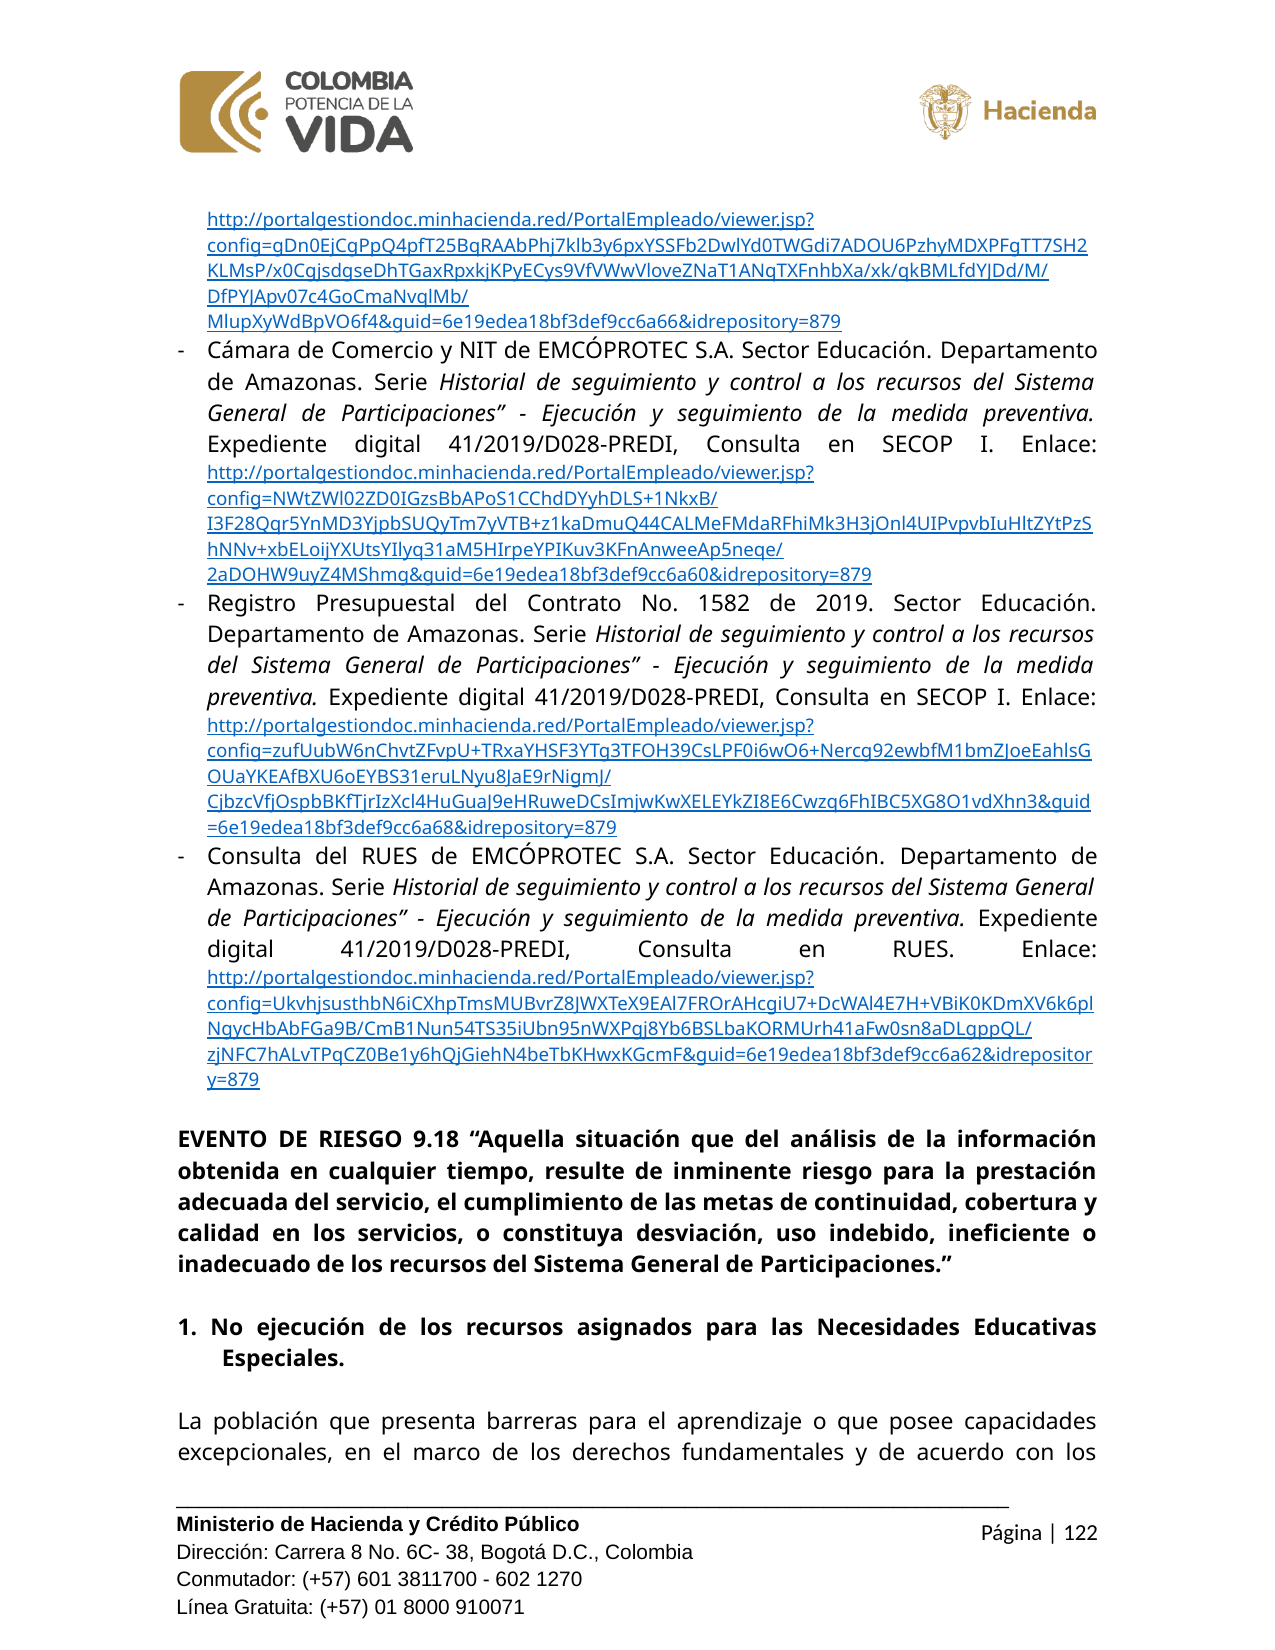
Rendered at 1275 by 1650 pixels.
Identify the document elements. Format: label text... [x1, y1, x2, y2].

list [177, 207, 1098, 334]
picture [0, 0, 1275, 1649]
list Consulta del RUES de EMCÓPROTEC S.A. Sector Educación. Departamento de Amazonas. Serie Historial de seguimiento y control a los recursos del Sistema General de Participaciones” - Ejecución y seguimiento de la medida preventiva. Expediente digital 41/2019/D028-PREDI, Consulta en RUES. Enlace: http://portalgestiondoc.minhacienda.red/PortalEmpleado/viewer.jsp?config=UkvhjsusthbN6iCXhpTmsMUBvrZ8JWXTeX9EAl7FROrAHcgiU7+DcWAl4E7H+VBiK0KDmXV6k6plNgycHbAbFGa9B/CmB1Nun54TS35iUbn95nWXPgj8Yb6BSLbaKORMUrh41aFw0sn8aDLgppQL/zjNFC7hALvTPqCZ0Be1y6hQjGiehN4beTbKHwxKGcmF&guid=6e19edea18bf3def9cc6a62&idrepository=879 [177, 839, 1098, 1092]
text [177, 1405, 1098, 1467]
subtitle EVENTO DE RIESGO 9.18 “Aquella situación que del análisis de la información obtenida en cualquier tiempo, resulte de inminente riesgo para la prestación adecuada del servicio, el cumplimiento de las metas de continuidad, cobertura y calidad en los servicios, o constituya desviación, uso indebido, ineficiente o inadecuado de los recursos del Sistema General de Participaciones.” [177, 1123, 1098, 1280]
list Registro Presupuestal del Contrato No. 1582 de 2019. Sector Educación. Departamento de Amazonas. Serie Historial de seguimiento y control a los recursos del Sistema General de Participaciones” - Ejecución y seguimiento de la medida preventiva. Expediente digital 41/2019/D028-PREDI, Consulta en SECOP I. Enlace: http://portalgestiondoc.minhacienda.red/PortalEmpleado/viewer.jsp?config=zufUubW6nChvtZFvpU+TRxaYHSF3YTg3TFOH39CsLPF0i6wO6+Nercg92ewbfM1bmZJoeEahlsGOUaYKEAfBXU6oEYBS31eruLNyu8JaE9rNigmJ/CjbzcVfjOspbBKfTjrIzXcl4HuGuaJ9eHRuweDCsImjwKwXELEYkZI8E6Cwzq6FhIBC5XG8O1vdXhn3&guid=6e19edea18bf3def9cc6a68&idrepository=879 [177, 587, 1098, 839]
subtitle 1. No ejecución de los recursos asignados para las Necesidades Educativas Especiales. [177, 1311, 1098, 1373]
list Cámara de Comercio y NIT de EMCÓPROTEC S.A. Sector Educación. Departamento de Amazonas. Serie Historial de seguimiento y control a los recursos del Sistema General de Participaciones” - Ejecución y seguimiento de la medida preventiva. Expediente digital 41/2019/D028-PREDI, Consulta en SECOP I. Enlace: http://portalgestiondoc.minhacienda.red/PortalEmpleado/viewer.jsp?config=NWtZWl02ZD0IGzsBbAPoS1CChdDYyhDLS+1NkxB/I3F28Qqr5YnMD3YjpbSUQyTm7yVTB+z1kaDmuQ44CALMeFMdaRFhiMk3H3jOnl4UIPvpvbIuHltZYtPzShNNv+xbELoijYXUtsYIlyq31aM5HIrpeYPIKuv3KFnAnweeAp5neqe/2aDOHW9uyZ4MShmg&guid=6e19edea18bf3def9cc6a60&idrepository=879 [177, 334, 1098, 587]
